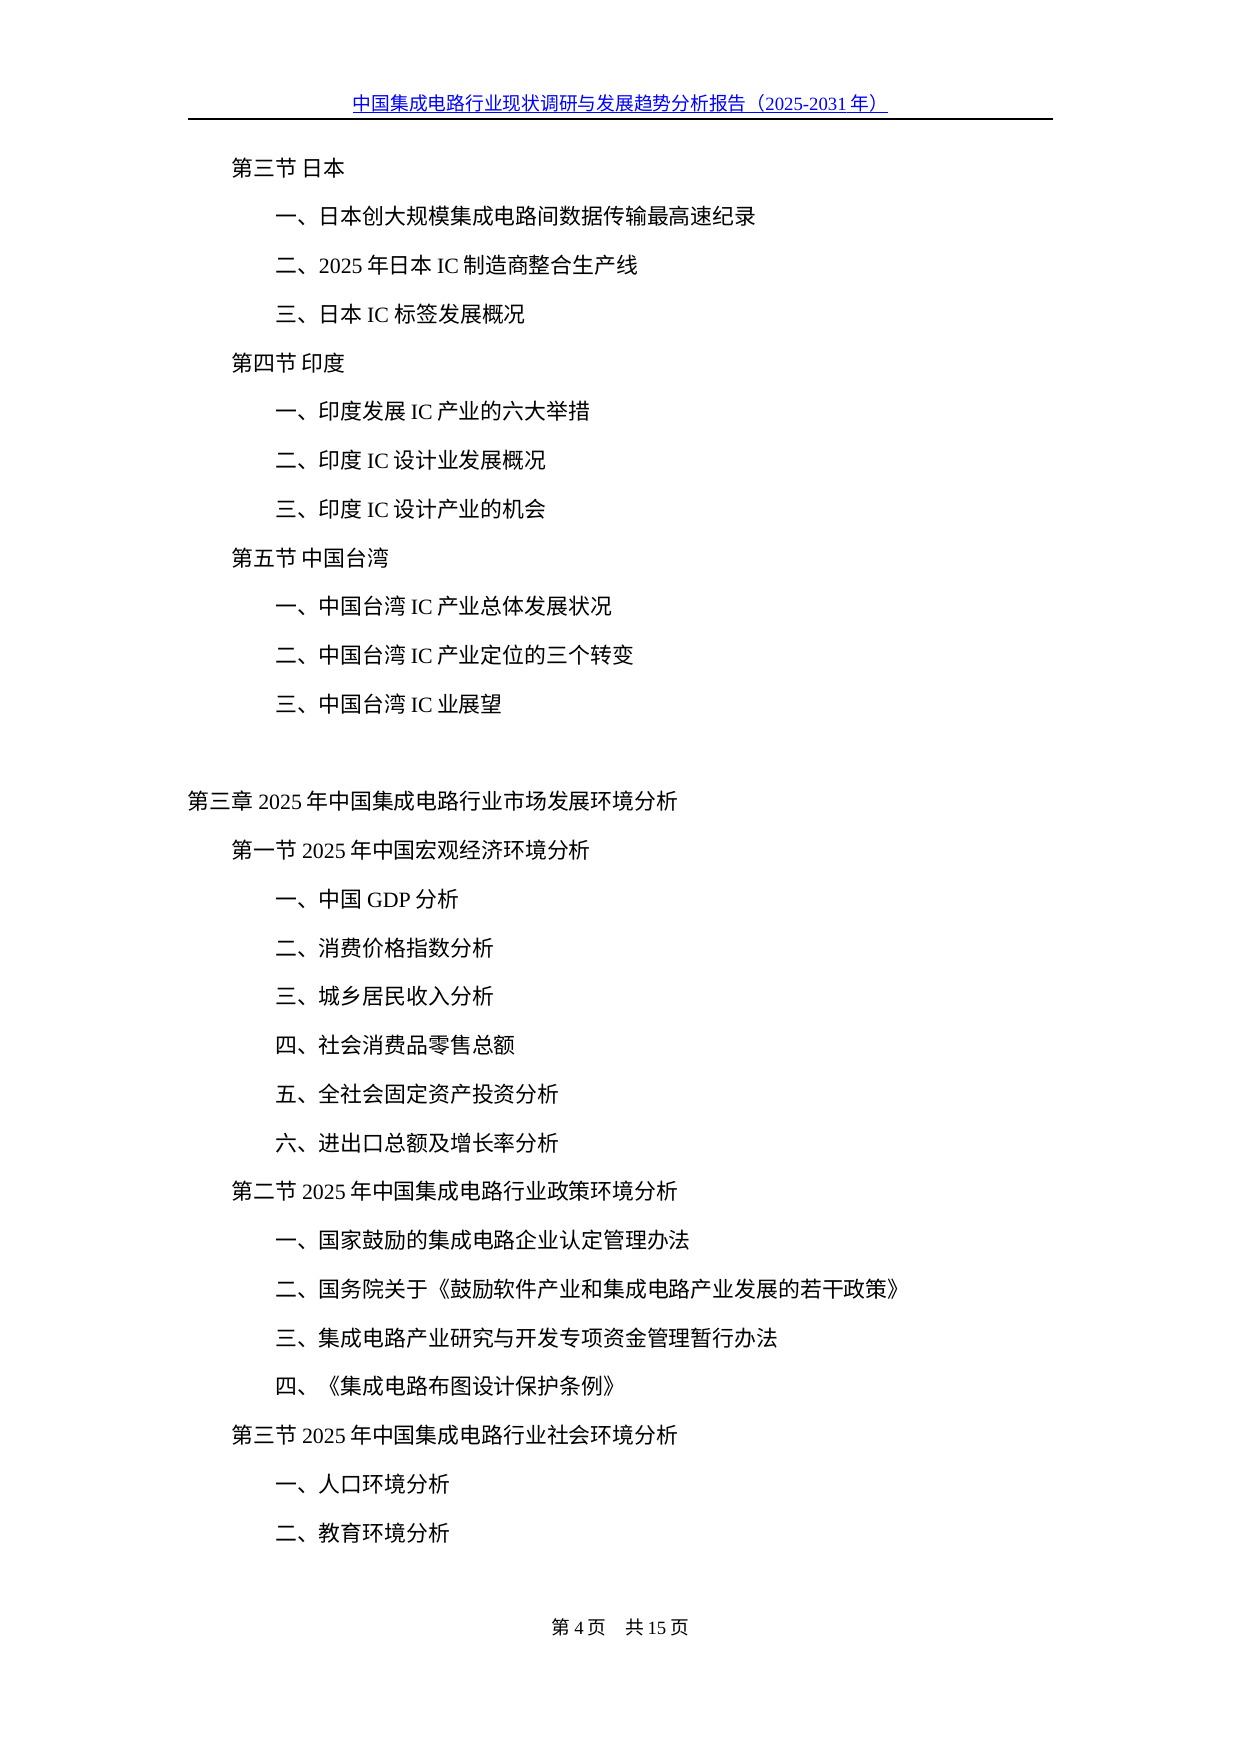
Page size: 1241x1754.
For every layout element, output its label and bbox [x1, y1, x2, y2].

text [187, 150, 1053, 1548]
